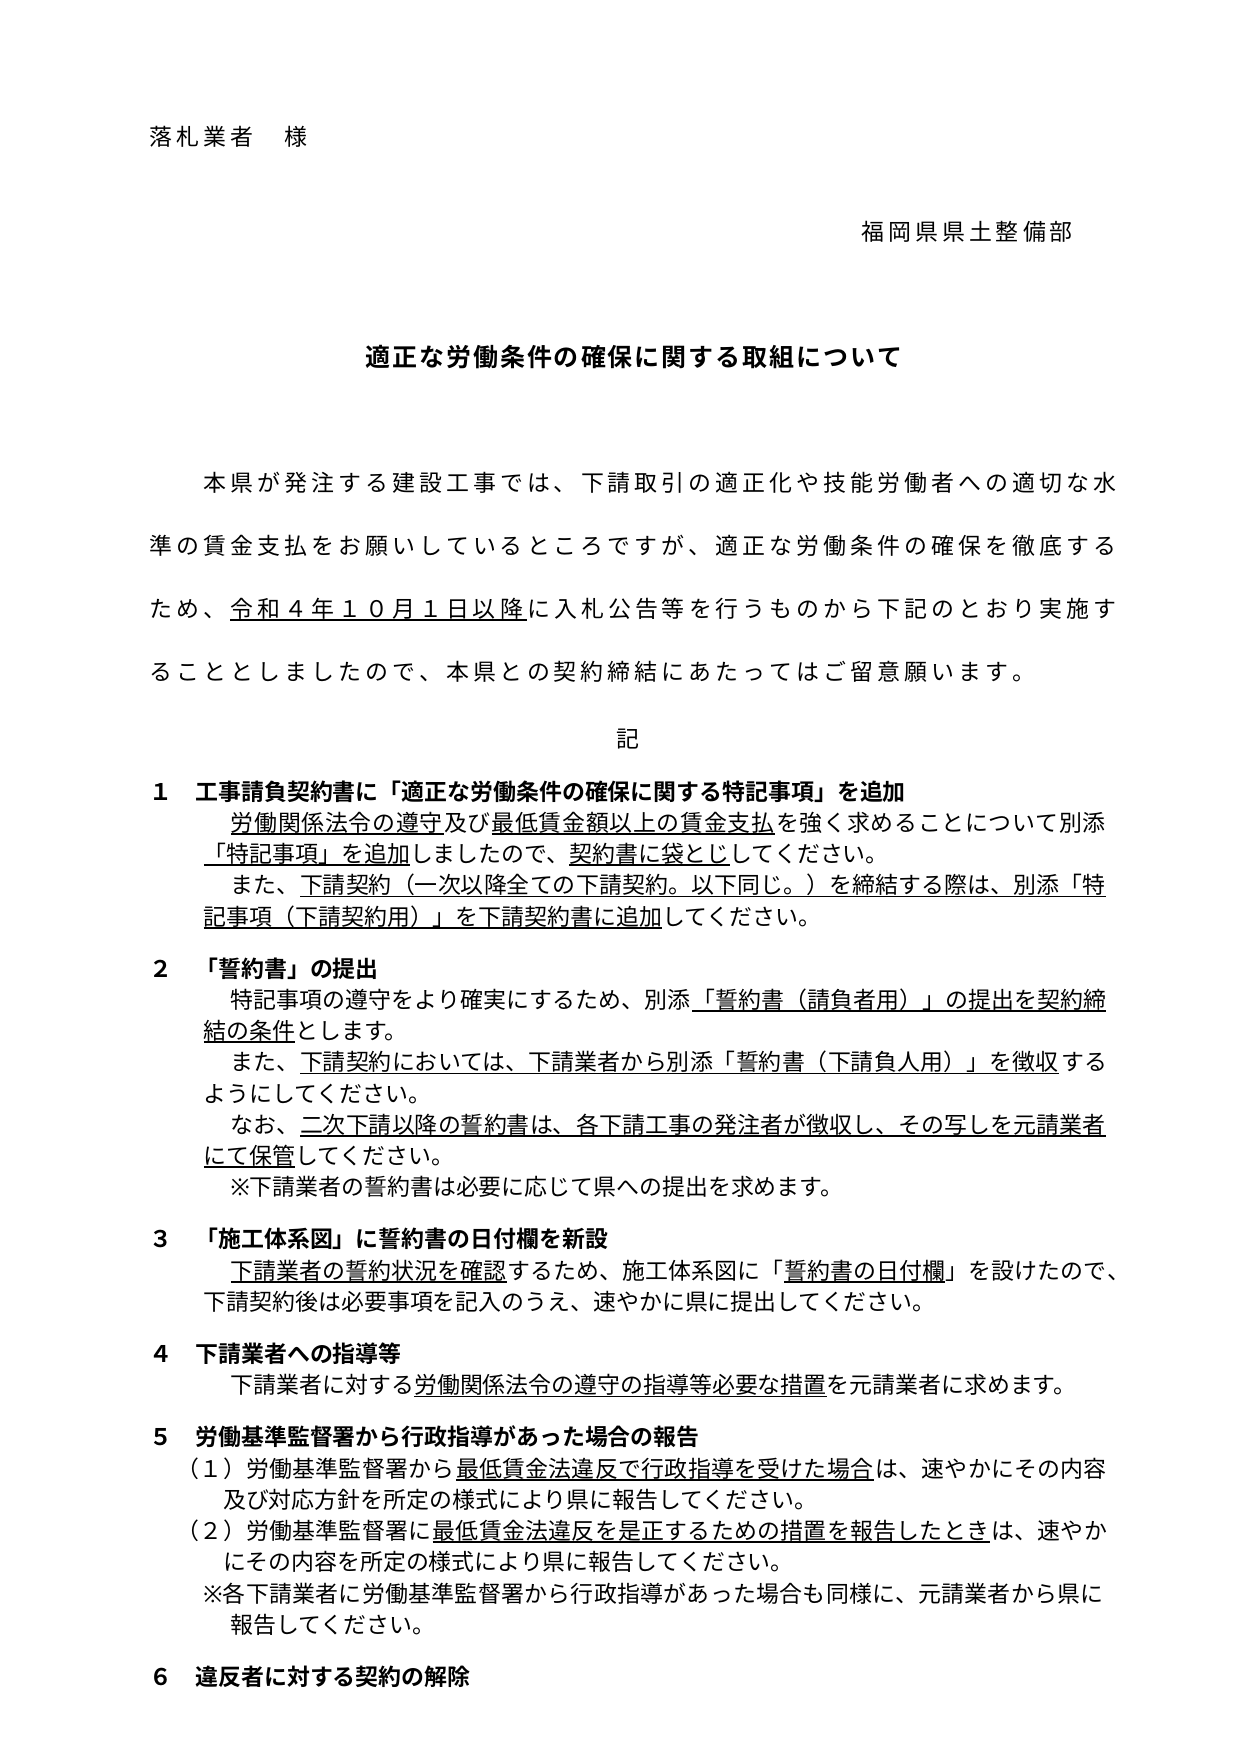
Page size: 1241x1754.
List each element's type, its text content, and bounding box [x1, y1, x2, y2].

text 下請業者の誓約状況を確認するため、施工体系図に「誓約書の日付欄」を設けたので、下請契約後は必要事項を記入のうえ、速やかに県に提出してください。 [203, 1254, 1107, 1317]
text ※各下請業者に労働基準監督署から行政指導があった場合も同様に、元請業者から県に報告してください。 [203, 1577, 1107, 1639]
text 本県が発注する建設工事では、下請取引の適正化や技能労働者への適切な水準の賃金支払をお願いしているところですが、適正な労働条件の確保を徹底するため、令和４年１０月１日以降に入札公告等を行うものから下記のとおり実施することとしましたので、本県との契約締結にあたってはご留意願います。 [149, 450, 1121, 702]
text 記 [149, 723, 1107, 754]
text また、下請契約においては、下請業者から別添「誓約書（下請負人用）」を徴収するようにしてください。 [203, 1046, 1107, 1108]
text ５ 労働基準監督署から行政指導があった場合の報告 [149, 1421, 1107, 1452]
text 下請業者に対する労働関係法令の遵守の指導等必要な措置を元請業者に求めます。 [203, 1369, 1107, 1400]
text １ 工事請負契約書に「適正な労働条件の確保に関する特記事項」を追加 [149, 775, 1107, 806]
text ２ 「誓約書」の提出 [149, 952, 1107, 983]
text ３ 「施工体系図」に誓約書の日付欄を新設 [149, 1223, 1107, 1254]
text 特記事項の遵守をより確実にするため、別添「誓約書（請負者用）」の提出を契約締結の条件とします。 [203, 983, 1107, 1046]
text ※下請業者の誓約書は必要に応じて県への提出を求めます。 [149, 1171, 1107, 1202]
text （１）労働基準監督署から最低賃金法違反で行政指導を受けた場合は、速やかにその内容及び対応方針を所定の様式により県に報告してください。 [176, 1452, 1107, 1514]
text なお、二次下請以降の誓約書は、各下請工事の発注者が徴収し、その写しを元請業者にて保管してください。 [203, 1108, 1107, 1171]
text （２）労働基準監督署に最低賃金法違反を是正するための措置を報告したときは、速やかにその内容を所定の様式により県に報告してください。 [176, 1514, 1107, 1577]
text ６ 違反者に対する契約の解除 [149, 1660, 1107, 1692]
text 労働関係法令の遵守及び最低賃金額以上の賃金支払を強く求めることについて別添「特記事項」を追加しましたので、契約書に袋とじしてください。 [203, 806, 1107, 869]
text また、下請契約（一次以降全ての下請契約。以下同じ。）を締結する際は、別添「特記事項（下請契約用）」を下請契約書に追加してください。 [203, 869, 1107, 931]
text 福岡県県土整備部 [149, 199, 1077, 262]
text 適正な労働条件の確保に関する取組について [149, 324, 1121, 387]
text ４ 下請業者への指導等 [149, 1337, 1107, 1369]
text 落札業者 様 [149, 104, 1004, 167]
